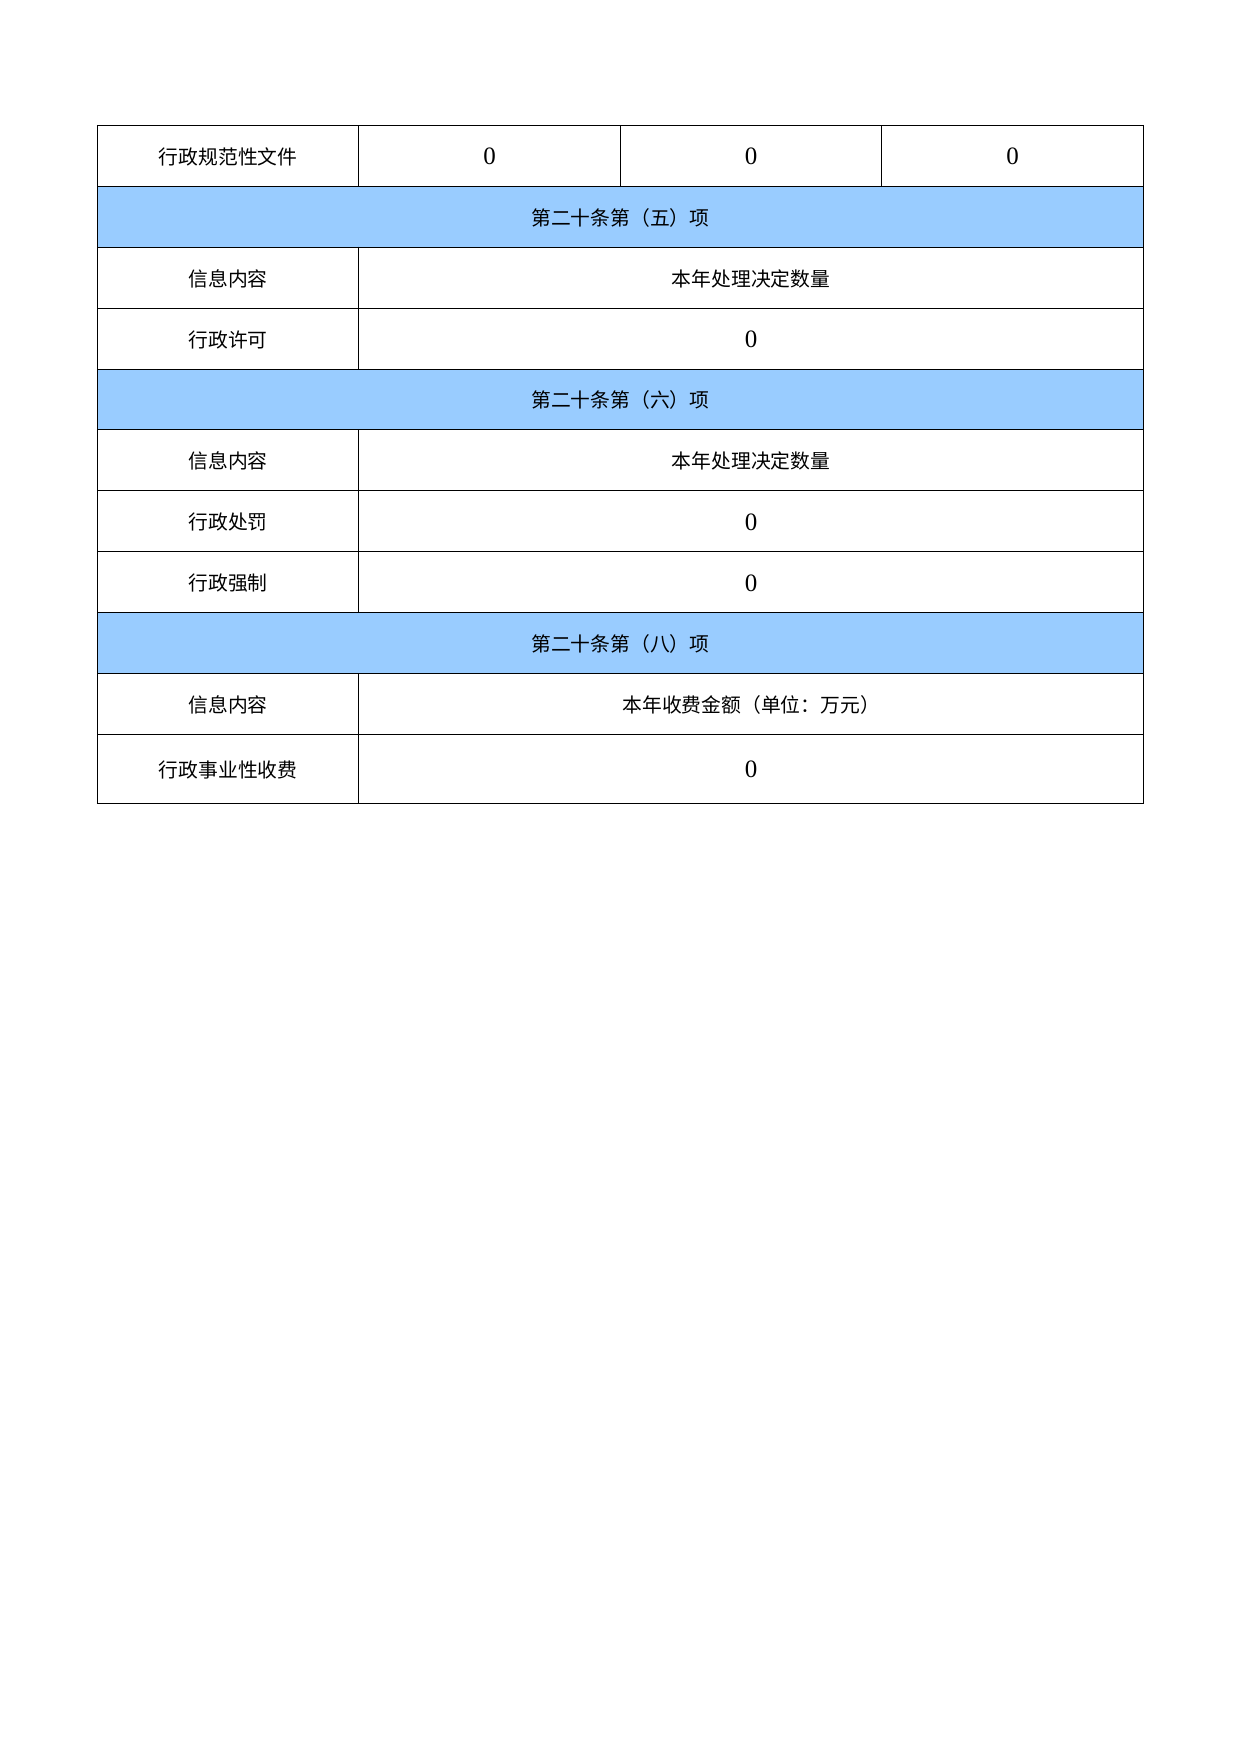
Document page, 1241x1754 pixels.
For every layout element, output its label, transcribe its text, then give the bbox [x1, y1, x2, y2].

table_cell 信息内容 [98, 674, 358, 734]
table_cell 0 [359, 491, 1143, 551]
table_cell 行政强制 [98, 552, 358, 612]
table_cell 信息内容 [98, 248, 358, 307]
table_cell 行政许可 [98, 309, 358, 368]
table_cell 0 [359, 552, 1143, 612]
table_cell 0 [359, 309, 1143, 368]
table_cell 信息内容 [98, 430, 358, 490]
table_cell 0 [359, 735, 1143, 803]
table_cell 0 [882, 126, 1143, 186]
table_cell 本年收费金额（单位：万元） [359, 674, 1143, 734]
table_cell 本年处理决定数量 [359, 248, 1143, 307]
table_cell 0 [359, 126, 620, 186]
table_cell 第二十条第（六）项 [98, 370, 1143, 429]
table_cell 行政规范性文件 [98, 126, 358, 186]
table_cell 0 [621, 126, 881, 186]
table_cell 行政事业性收费 [98, 735, 358, 803]
table_cell 本年处理决定数量 [359, 430, 1143, 490]
table_cell 行政处罚 [98, 491, 358, 551]
table_cell 第二十条第（五）项 [98, 187, 1143, 247]
table_cell 第二十条第（八）项 [98, 613, 1143, 673]
